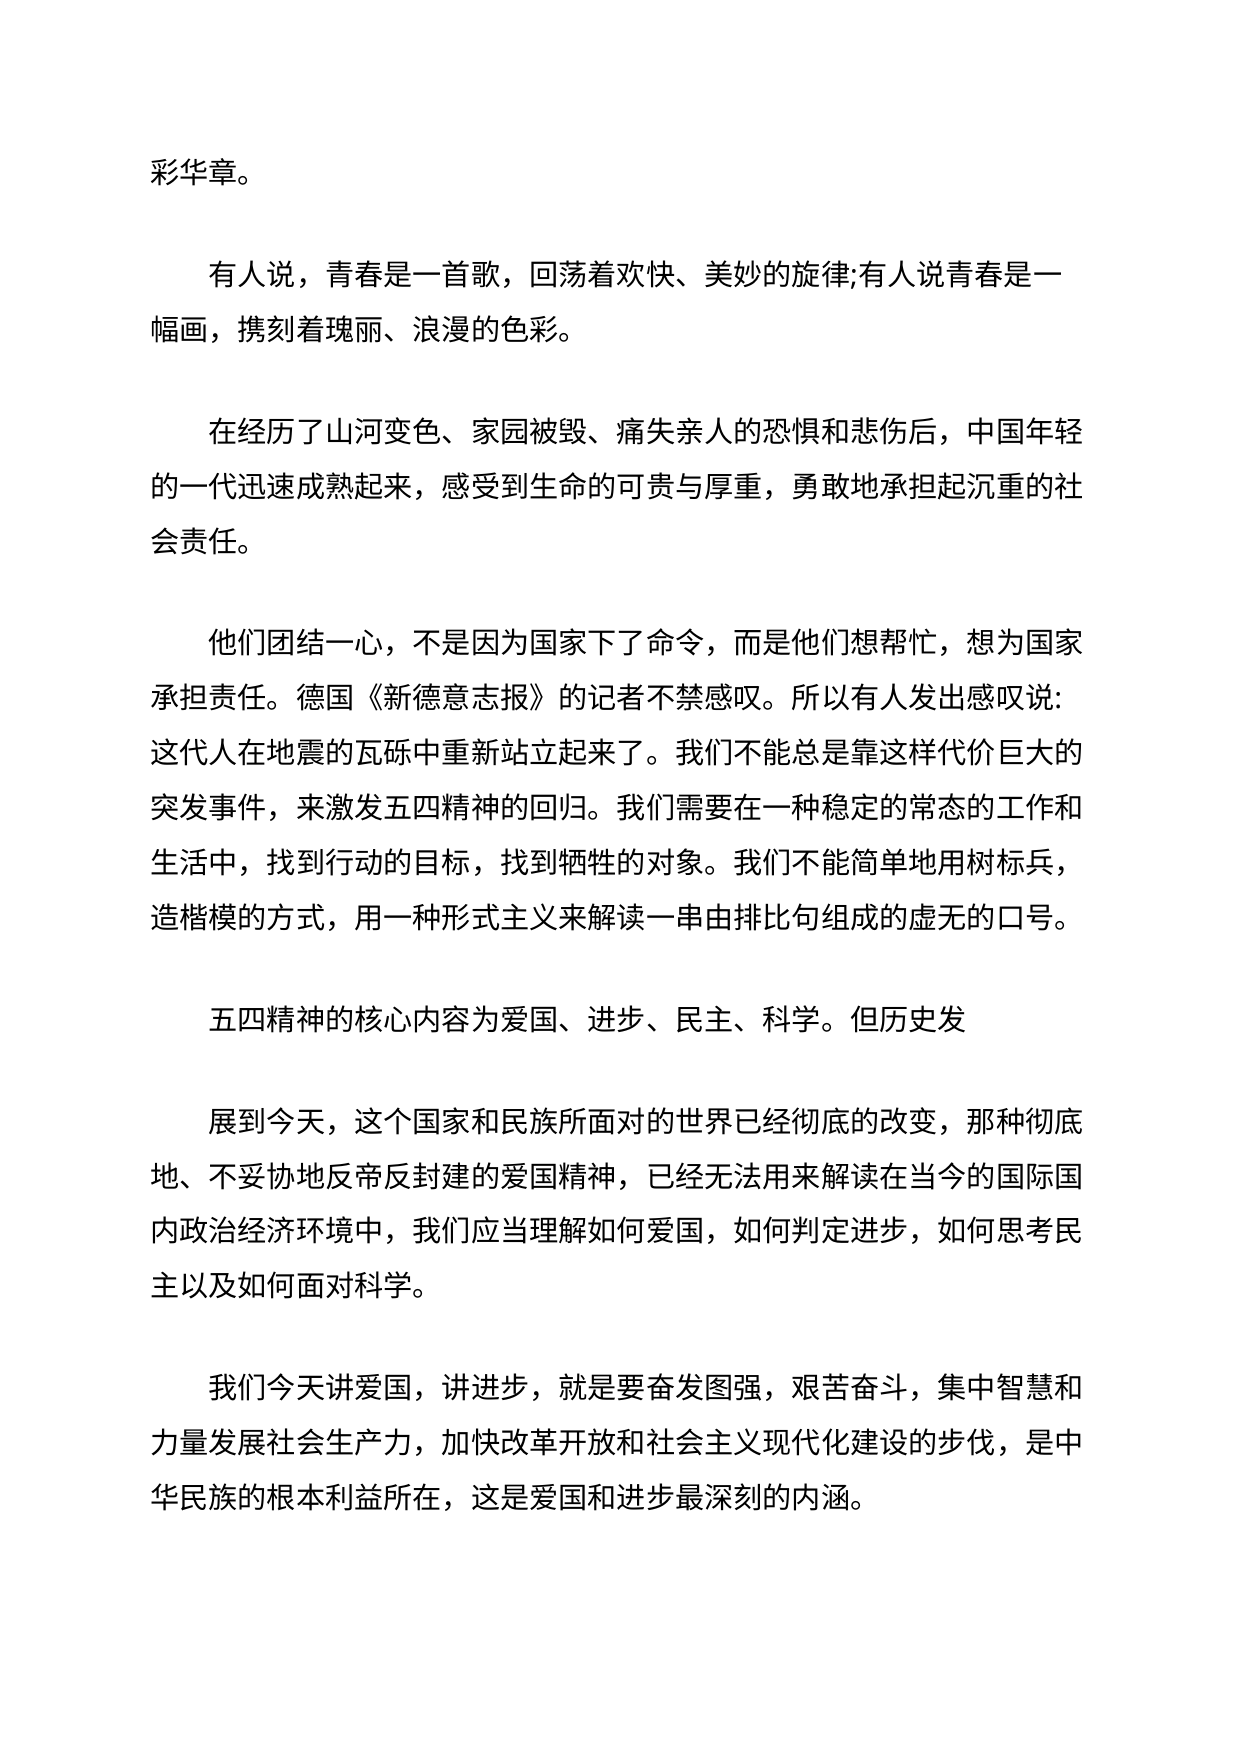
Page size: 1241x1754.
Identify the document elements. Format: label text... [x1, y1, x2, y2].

text 展到今天，这个国家和民族所面对的世界已经彻底的改变，那种彻底地、不妥协地反帝反封建的爱国精神，已经无法用来解读在当今的国际国内政治经济环境中，我们应当理解如何爱国，如何判定进步，如何思考民主以及如何面对科学。 [150, 1098, 1090, 1305]
text 我们今天讲爱国，讲进步，就是要奋发图强，艰苦奋斗，集中智慧和力量发展社会生产力，加快改革开放和社会主义现代化建设的步伐，是中华民族的根本利益所在，这是爱国和进步最深刻的内涵。 [150, 1365, 1090, 1517]
text 有人说，青春是一首歌，回荡着欢快、美妙的旋律;有人说青春是一幅画，携刻着瑰丽、浪漫的色彩。 [150, 252, 1090, 349]
text 在经历了山河变色、家园被毁、痛失亲人的恐惧和悲伤后，中国年轻的一代迅速成熟起来，感受到生命的可贵与厚重，勇敢地承担起沉重的社会责任。 [150, 408, 1090, 561]
text 五四精神的核心内容为爱国、进步、民主、科学。但历史发 [150, 996, 1090, 1039]
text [150, 150, 1090, 192]
text 他们团结一心，不是因为国家下了命令，而是他们想帮忙，想为国家承担责任。德国《新德意志报》的记者不禁感叹。所以有人发出感叹说:这代人在地震的瓦砾中重新站立起来了。我们不能总是靠这样代价巨大的突发事件，来激发五四精神的回归。我们需要在一种稳定的常态的工作和生活中，找到行动的目标，找到牺牲的对象。我们不能简单地用树标兵，造楷模的方式，用一种形式主义来解读一串由排比句组成的虚无的口号。 [150, 620, 1090, 937]
